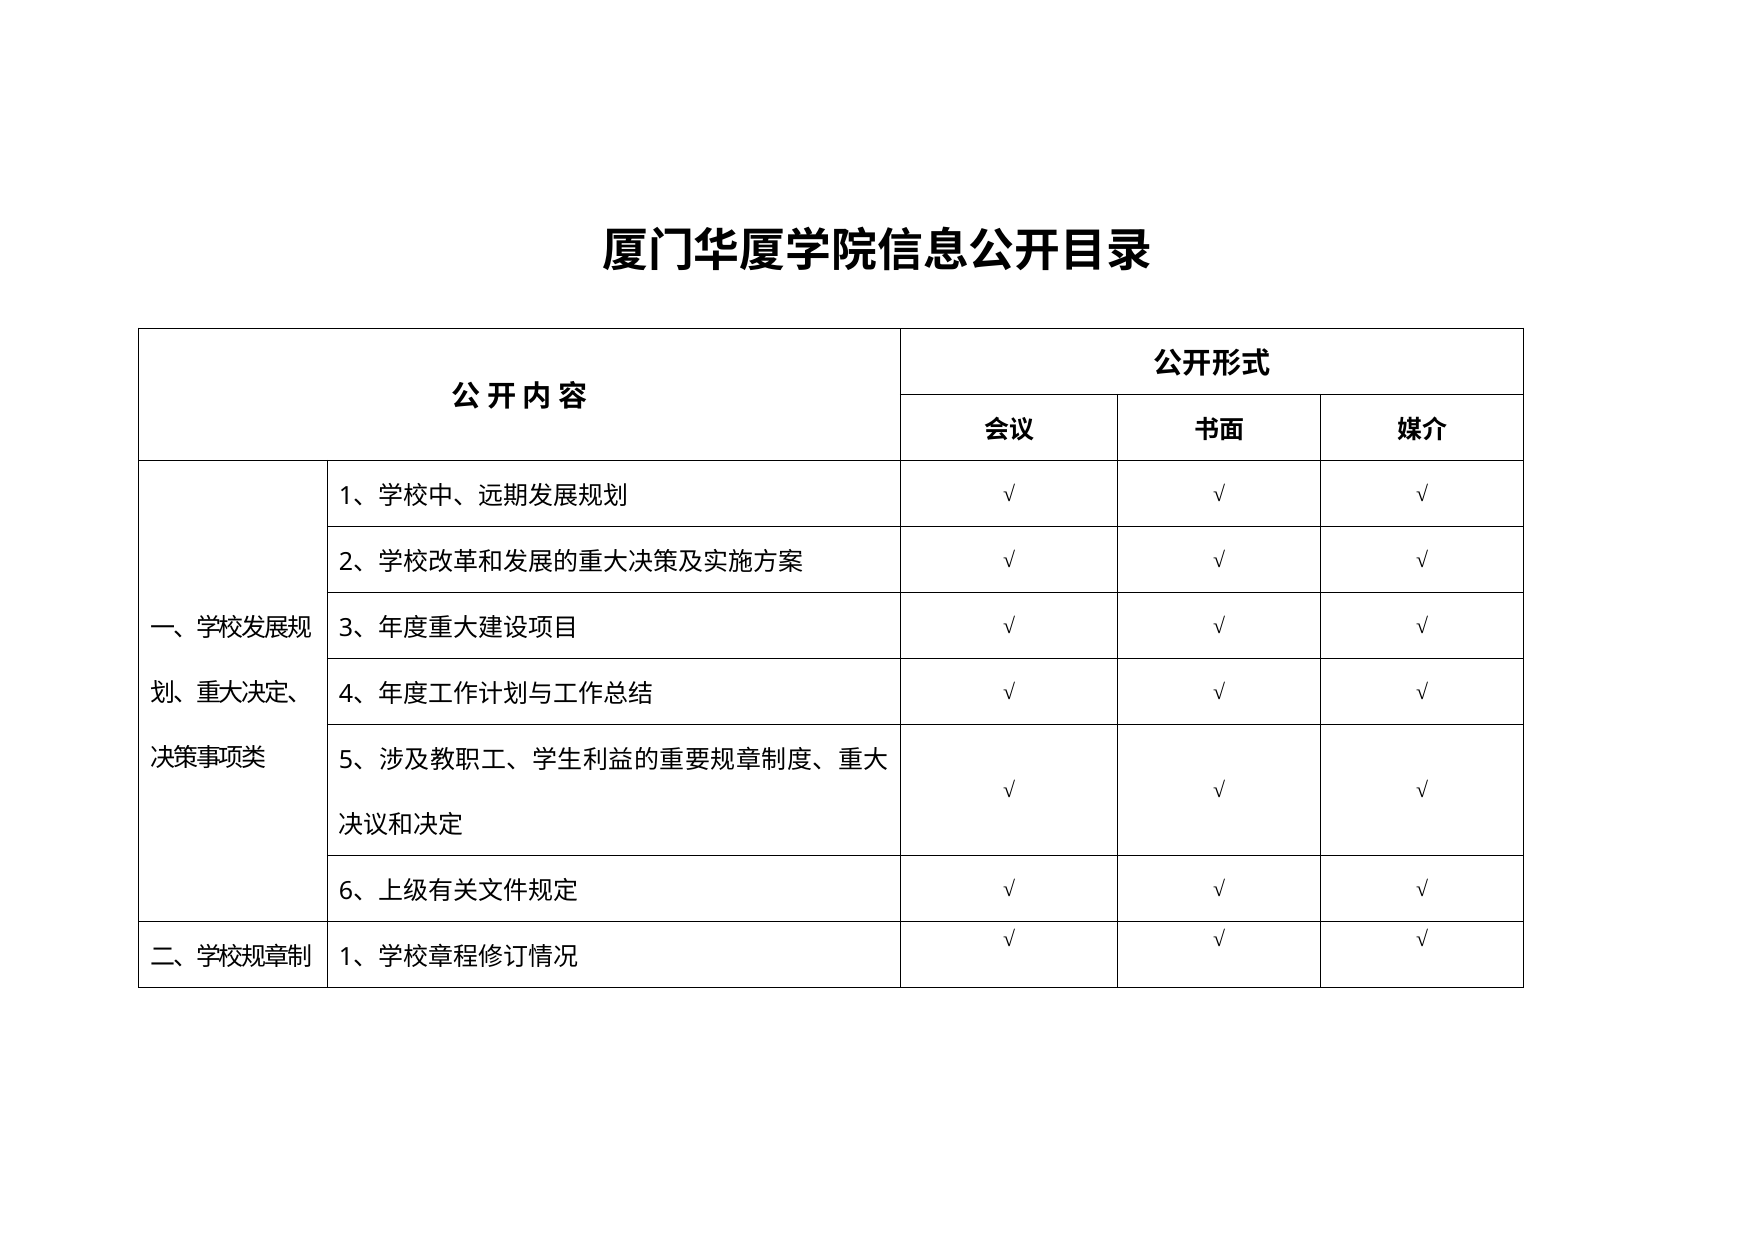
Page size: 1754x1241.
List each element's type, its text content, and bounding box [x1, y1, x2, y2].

table_cell 书面 [1118, 395, 1320, 460]
table_cell √ [1118, 461, 1320, 526]
table_cell 媒介 [1321, 395, 1523, 460]
table_cell √ [1321, 922, 1523, 987]
table_header 公 开 内 容 [139, 329, 900, 460]
table_cell 3、年度重大建设项目 [328, 593, 900, 658]
table_cell √ [901, 461, 1117, 526]
table_cell √ [901, 659, 1117, 724]
table_cell √ [1118, 725, 1320, 855]
table_cell 会议 [901, 395, 1117, 460]
table_cell 1、学校章程修订情况 [328, 922, 900, 987]
table_cell √ [901, 922, 1117, 987]
table_cell 一、学校发展规划、重大决定、决策事项类 [139, 461, 327, 921]
table_cell √ [1118, 856, 1320, 921]
table_cell √ [1118, 922, 1320, 987]
table_header 公开形式 [901, 329, 1523, 394]
table_cell √ [1321, 593, 1523, 658]
table_cell √ [1321, 856, 1523, 921]
text 厦门华厦学院信息公开目录 [150, 198, 1604, 295]
table_cell √ [1321, 659, 1523, 724]
table_cell 4、年度工作计划与工作总结 [328, 659, 900, 724]
table_cell 1、学校中、远期发展规划 [328, 461, 900, 526]
table_cell √ [1321, 527, 1523, 592]
table_cell √ [1118, 659, 1320, 724]
table_cell 二、学校规章制度建设事项类 [139, 922, 327, 987]
table_cell √ [1118, 527, 1320, 592]
table_cell √ [1118, 593, 1320, 658]
table_cell √ [901, 856, 1117, 921]
table_cell √ [1321, 461, 1523, 526]
table_cell 2、学校改革和发展的重大决策及实施方案 [328, 527, 900, 592]
table_cell √ [1321, 725, 1523, 855]
table_cell √ [901, 527, 1117, 592]
table_cell 6、上级有关文件规定 [328, 856, 900, 921]
table_cell √ [901, 725, 1117, 855]
table_cell 5、涉及教职工、学生利益的重要规章制度、重大决议和决定 [328, 725, 900, 855]
table_cell √ [901, 593, 1117, 658]
